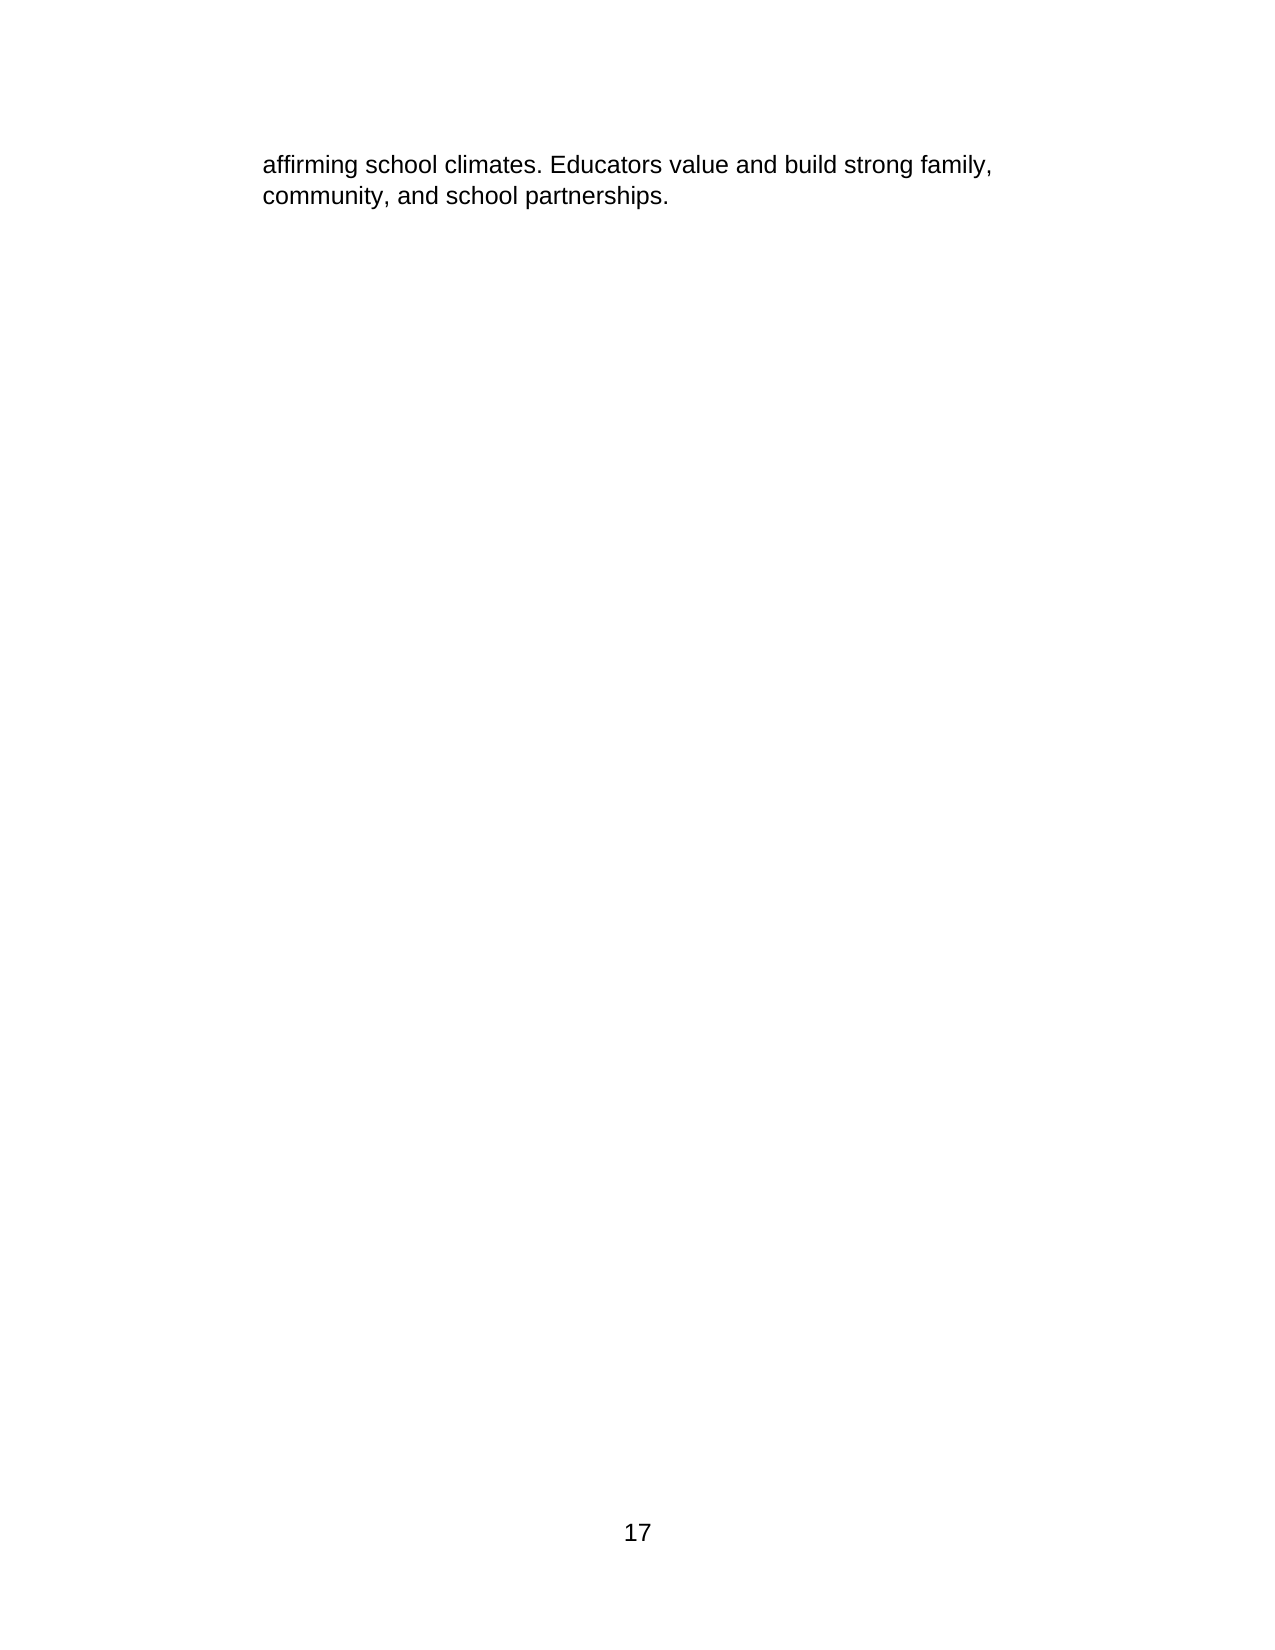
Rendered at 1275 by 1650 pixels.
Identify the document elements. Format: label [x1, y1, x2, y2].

list [262, 150, 1125, 210]
